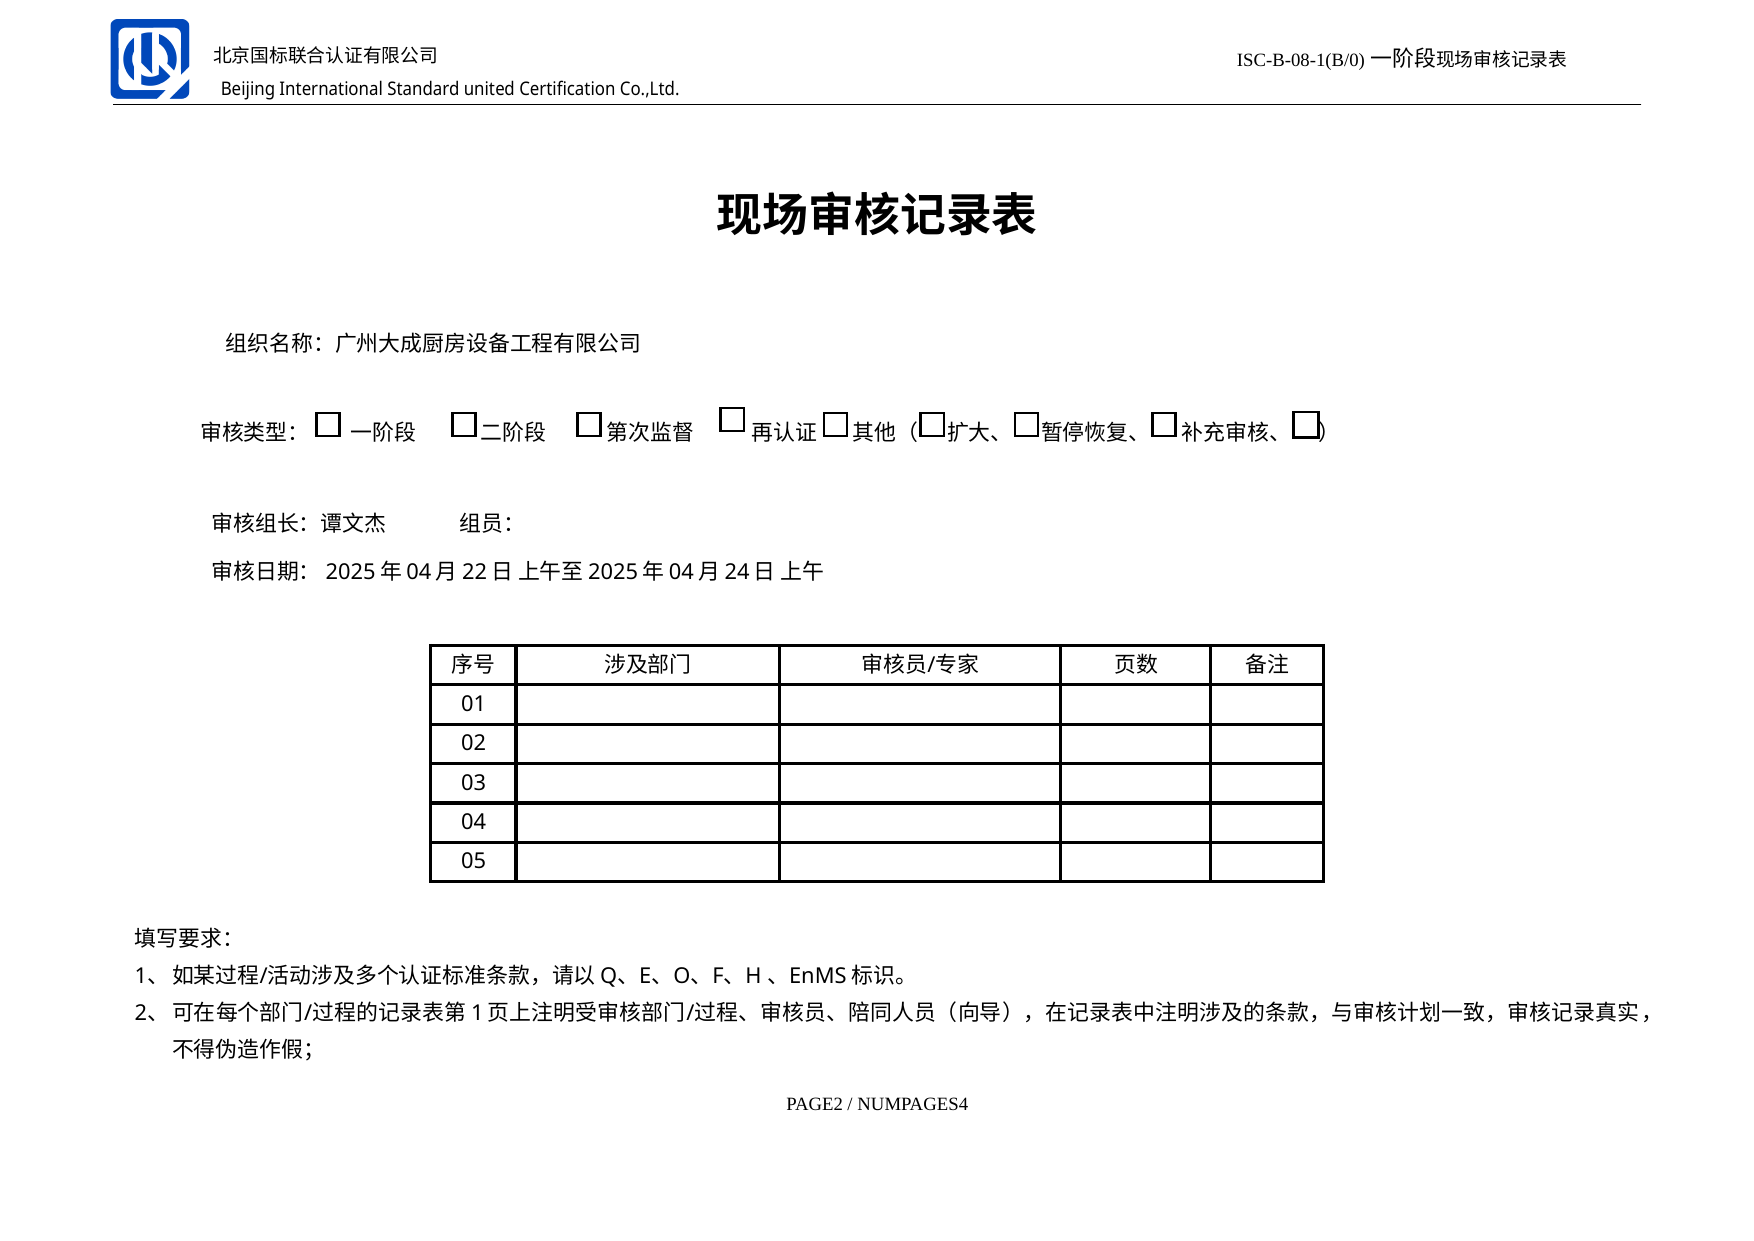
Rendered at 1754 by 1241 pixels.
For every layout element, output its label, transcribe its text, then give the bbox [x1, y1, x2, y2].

table_cell [518, 844, 778, 880]
table_cell [1062, 726, 1209, 762]
text 审核日期： 2025年04月22日 上午至2025年04月24日 上午 [112, 554, 1641, 587]
table_cell [518, 686, 778, 723]
picture [110, 19, 190, 99]
table_header 审核员/专家 [781, 647, 1059, 683]
table_cell [781, 765, 1059, 801]
table_cell [781, 686, 1059, 723]
table_cell [781, 726, 1059, 762]
table_cell [1212, 844, 1322, 880]
table_cell 03 [432, 765, 514, 801]
text 组织名称：广州大成厨房设备工程有限公司 [112, 326, 1641, 358]
table_cell [1062, 805, 1209, 841]
table_cell [1212, 805, 1322, 841]
list 可在每个部门/过程的记录表第1页上注明受审核部门/过程、审核员、陪同人员（向导），在记录表中注明涉及的条款，与审核计划一致，审核记录真实，不得伪造作假； [134, 994, 1641, 1064]
table_cell [1212, 686, 1322, 723]
table_cell [518, 726, 778, 762]
text 现场审核记录表 [112, 163, 1641, 261]
table_cell 05 [432, 844, 514, 880]
table_cell [518, 765, 778, 801]
table_cell 04 [432, 805, 514, 841]
text 审核类型： 一阶段 二阶段 第次监督 再认证 其他（扩大、暂停恢复、补充审核、） [112, 399, 1641, 464]
table_cell [518, 805, 778, 841]
text 填写要求： [112, 920, 1641, 953]
text 审核组长：谭文杰 组员： [112, 506, 1641, 538]
table_cell [781, 844, 1059, 880]
table_cell [1062, 686, 1209, 723]
list 如某过程/活动涉及多个认证标准条款，请以Q、E、O、F、H 、EnMS标识。 [134, 957, 1641, 990]
table_header 备注 [1212, 647, 1322, 683]
table_header 序号 [432, 647, 514, 683]
table_header 涉及部门 [518, 647, 778, 683]
table_cell 02 [432, 726, 514, 762]
table_cell [781, 805, 1059, 841]
table_cell [1062, 765, 1209, 801]
table_cell [1062, 844, 1209, 880]
table_cell [1212, 765, 1322, 801]
table_header 页数 [1062, 647, 1209, 683]
table_cell 01 [432, 686, 514, 723]
table_cell [1212, 726, 1322, 762]
